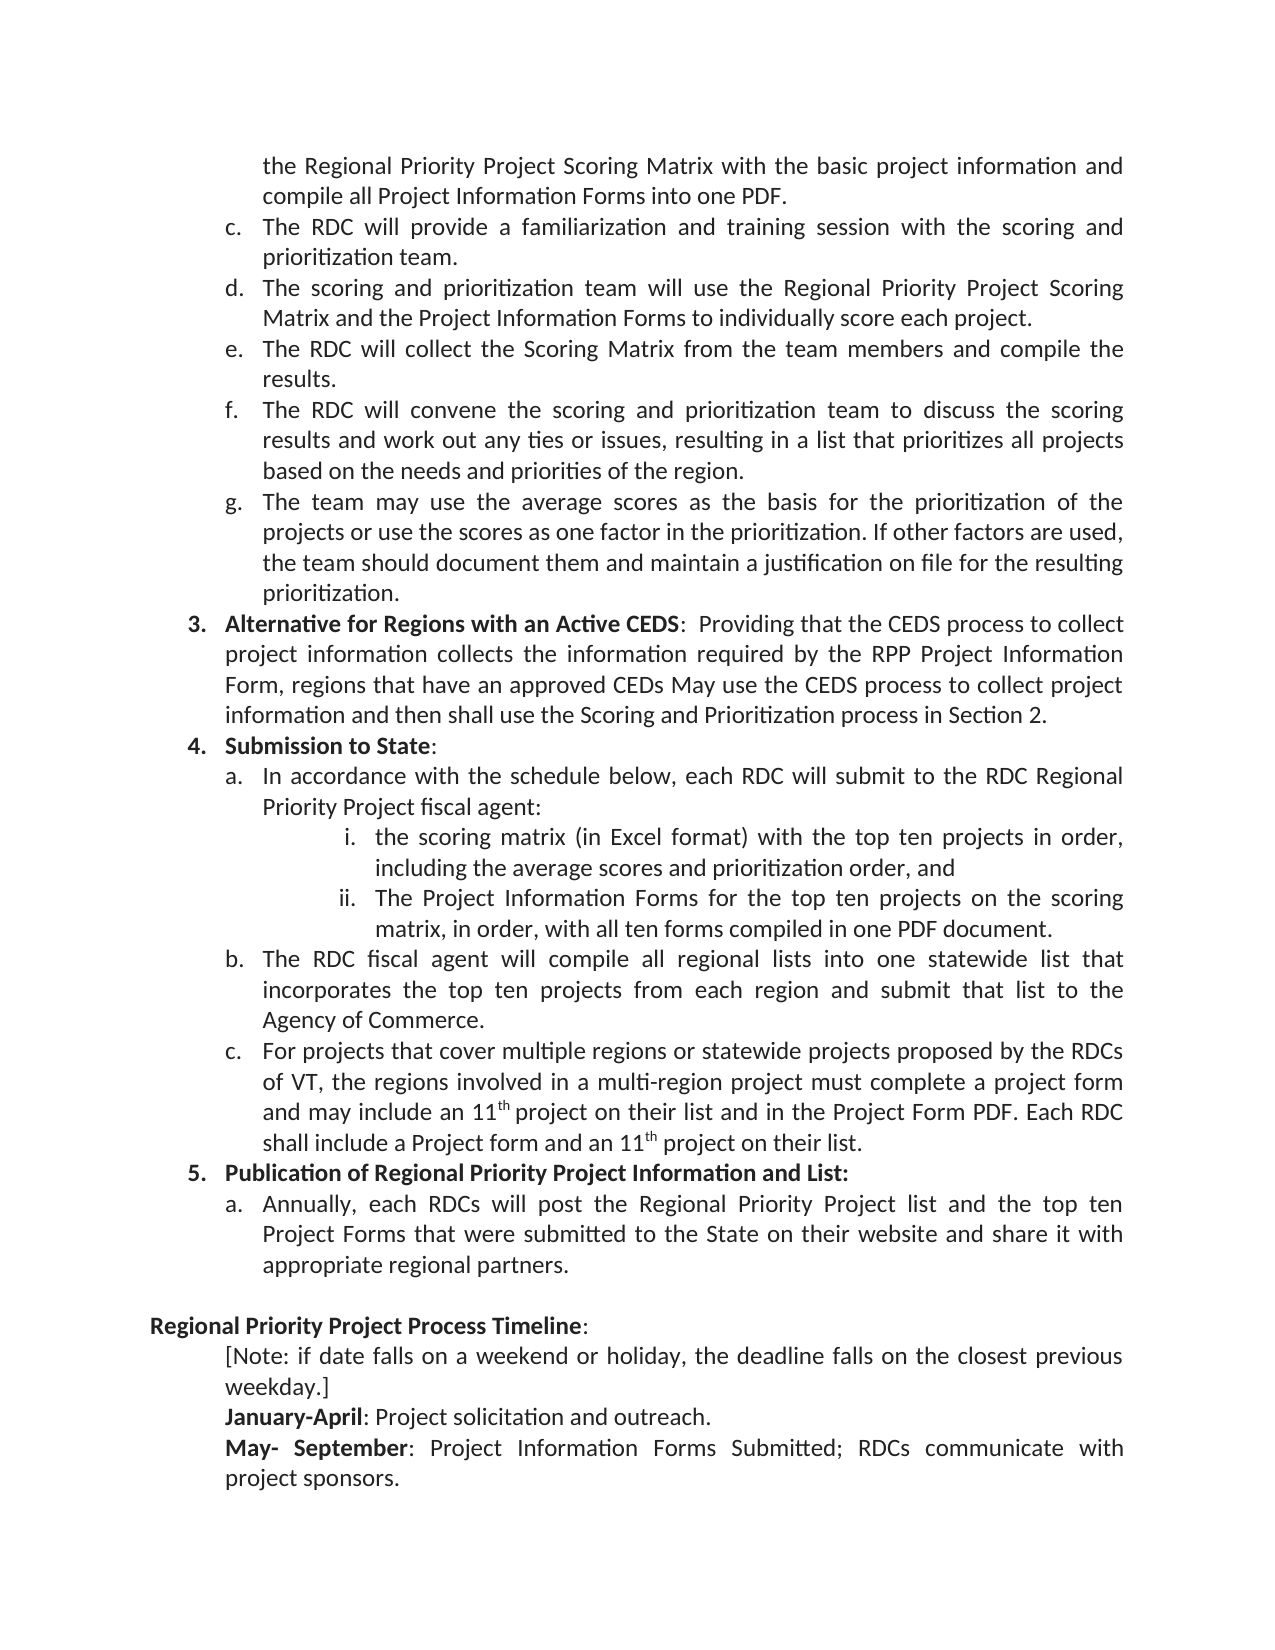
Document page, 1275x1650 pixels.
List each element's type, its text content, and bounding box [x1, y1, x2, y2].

list The Project Information Forms for the top ten projects on the scoring matrix, in order, with all ten forms compiled in one PDF document. [356, 882, 1125, 943]
text [Note: if date falls on a weekend or holiday, the deadline falls on the closest previous weekday.] [225, 1340, 1125, 1401]
list The scoring and prioritization team will use the Regional Priority Project Scoring Matrix and the Project Information Forms to individually score each project. [225, 272, 1125, 333]
text Regional Priority Project Process Timeline: [150, 1310, 1125, 1340]
list Submission to State: [187, 730, 1125, 760]
list The RDC fiscal agent will compile all regional lists into one statewide list that incorporates the top ten projects from each region and submit that list to the Agency of Commerce. [225, 943, 1125, 1035]
list The team may use the average scores as the basis for the prioritization of the projects or use the scores as one factor in the prioritization. If other factors are used, the team should document them and maintain a justification on file for the resulting prioritization. [225, 486, 1125, 608]
list Publication of Regional Priority Project Information and List: [187, 1157, 1125, 1188]
text January-April: Project solicitation and outreach. [225, 1401, 1125, 1432]
list In accordance with the schedule below, each RDC will submit to the RDC Regional Priority Project fiscal agent: [225, 760, 1125, 821]
text May- September: Project Information Forms Submitted; RDCs communicate with project sponsors. [225, 1432, 1125, 1493]
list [225, 150, 1125, 211]
list The RDC will provide a familiarization and training session with the scoring and prioritization team. [225, 211, 1125, 272]
list The RDC will collect the Scoring Matrix from the team members and compile the results. [225, 333, 1125, 394]
list Alternative for Regions with an Active CEDS: Providing that the CEDS process to collect project information collects the information required by the RPP Project Information Form, regions that have an approved CEDs May use the CEDS process to collect project information and then shall use the Scoring and Prioritization process in Section 2. [187, 608, 1125, 730]
list Annually, each RDCs will post the Regional Priority Project list and the top ten Project Forms that were submitted to the State on their website and share it with appropriate regional partners. [225, 1188, 1125, 1279]
list For projects that cover multiple regions or statewide projects proposed by the RDCs of VT, the regions involved in a multi-region project must complete a project form and may include an 11th project on their list and in the Project Form PDF. Each RDC shall include a Project form and an 11th project on their list. [225, 1035, 1125, 1157]
list the scoring matrix (in Excel format) with the top ten projects in order, including the average scores and prioritization order, and [356, 821, 1125, 882]
list The RDC will convene the scoring and prioritization team to discuss the scoring results and work out any ties or issues, resulting in a list that prioritizes all projects based on the needs and priorities of the region. [225, 394, 1125, 486]
